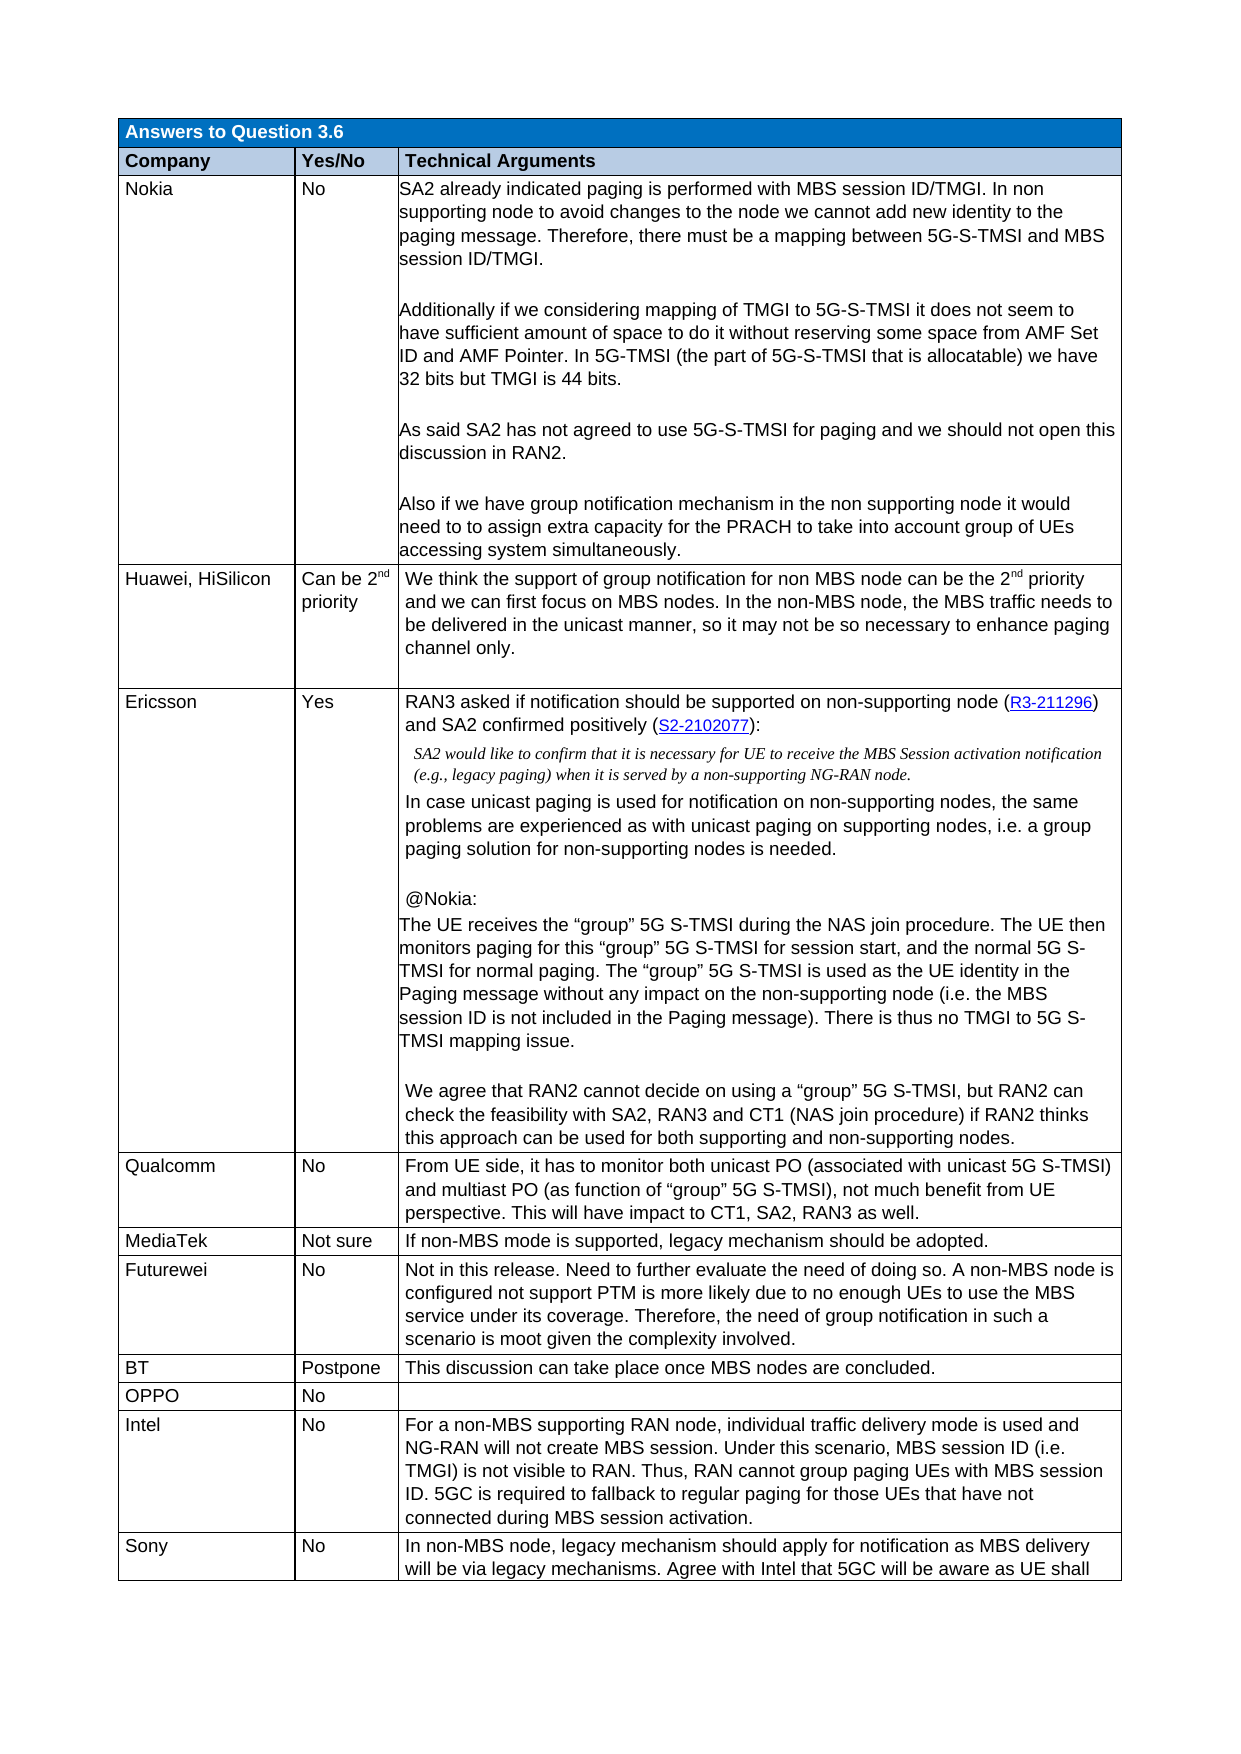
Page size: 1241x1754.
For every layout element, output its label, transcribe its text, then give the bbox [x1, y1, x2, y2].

table_cell If non-MBS mode is supported, legacy mechanism should be adopted. [399, 1228, 1121, 1255]
table_cell This discussion can take place once MBS nodes are concluded. [399, 1355, 1121, 1382]
table_cell From UE side, it has to monitor both unicast PO (associated with unicast 5G S-TMSI) and multiast PO (as function of “group” 5G S-TMSI), not much benefit from UE perspective. This will have impact to CT1, SA2, RAN3 as well. [399, 1153, 1121, 1227]
table_cell Futurewei [119, 1256, 294, 1353]
table_cell Postpone [296, 1355, 398, 1382]
table_cell OPPO [119, 1383, 294, 1410]
table_cell No [296, 1533, 398, 1580]
table_cell RAN3 asked if notification should be supported on non-supporting node (R3-211296) and SA2 confirmed positively (S2-2102077): SA2 would like to confirm that it is necessary for UE to receive the MBS Session activation notification (e.g., legacy paging) when it is served by a non-supporting NG-RAN node. In case unicast paging is used for notification on non-supporting nodes, the same problems are experienced as with unicast paging on supporting nodes, i.e. a group paging solution for non-supporting nodes is needed. @Nokia: The UE receives the “group” 5G S-TMSI during the NAS join procedure. The UE then monitors paging for this “group” 5G S-TMSI for session start, and the normal 5G S-TMSI for normal paging. The “group” 5G S-TMSI is used as the UE identity in the Paging message without any impact on the non-supporting node (i.e. the MBS session ID is not included in the Paging message). There is thus no TMGI to 5G S-TMSI mapping issue. We agree that RAN2 cannot decide on using a “group” 5G S-TMSI, but RAN2 can check the feasibility with SA2, RAN3 and CT1 (NAS join procedure) if RAN2 thinks this approach can be used for both supporting and non-supporting nodes. [399, 689, 1121, 1152]
table_cell Nokia [119, 176, 294, 564]
table_cell BT [119, 1355, 294, 1382]
table_header Answers to Question 3.6 [119, 119, 1121, 147]
table_cell Company [119, 148, 294, 175]
table_cell Intel [119, 1411, 294, 1532]
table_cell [399, 1533, 1121, 1580]
table_cell Yes [296, 689, 398, 1152]
table_cell Not in this release. Need to further evaluate the need of doing so. A non-MBS node is configured not support PTM is more likely due to no enough UEs to use the MBS service under its coverage. Therefore, the need of group notification in such a scenario is moot given the complexity involved. [399, 1256, 1121, 1353]
table_cell No [296, 1411, 398, 1532]
table_cell For a non-MBS supporting RAN node, individual traffic delivery mode is used and NG-RAN will not create MBS session. Under this scenario, MBS session ID (i.e. TMGI) is not visible to RAN. Thus, RAN cannot group paging UEs with MBS session ID. 5GC is required to fallback to regular paging for those UEs that have not connected during MBS session activation. [399, 1411, 1121, 1532]
table_cell Huawei, HiSilicon [119, 565, 294, 688]
table_cell We think the support of group notification for non MBS node can be the 2nd priority and we can first focus on MBS nodes. In the non-MBS node, the MBS traffic needs to be delivered in the unicast manner, so it may not be so necessary to enhance paging channel only. [399, 565, 1121, 688]
table_cell Can be 2nd priority [296, 565, 398, 688]
table_cell No [296, 1256, 398, 1353]
table_cell MediaTek [119, 1228, 294, 1255]
table_cell [399, 1383, 1121, 1410]
table_cell No [296, 1153, 398, 1227]
table_cell No [296, 1383, 398, 1410]
table_cell Qualcomm [119, 1153, 294, 1227]
table_cell SA2 already indicated paging is performed with MBS session ID/TMGI. In non supporting node to avoid changes to the node we cannot add new identity to the paging message. Therefore, there must be a mapping between 5G-S-TMSI and MBS session ID/TMGI. Additionally if we considering mapping of TMGI to 5G-S-TMSI it does not seem to have sufficient amount of space to do it without reserving some space from AMF Set ID and AMF Pointer. In 5G-TMSI (the part of 5G-S-TMSI that is allocatable) we have 32 bits but TMGI is 44 bits. As said SA2 has not agreed to use 5G-S-TMSI for paging and we should not open this discussion in RAN2. Also if we have group notification mechanism in the non supporting node it would need to to assign extra capacity for the PRACH to take into account group of UEs accessing system simultaneously. [399, 176, 1121, 564]
table_cell No [296, 176, 398, 564]
table_cell Sony [119, 1533, 294, 1580]
table_cell Technical Arguments [399, 148, 1121, 175]
table_cell Ericsson [119, 689, 294, 1152]
table_cell Yes/No [296, 148, 398, 175]
table_cell Not sure [296, 1228, 398, 1255]
